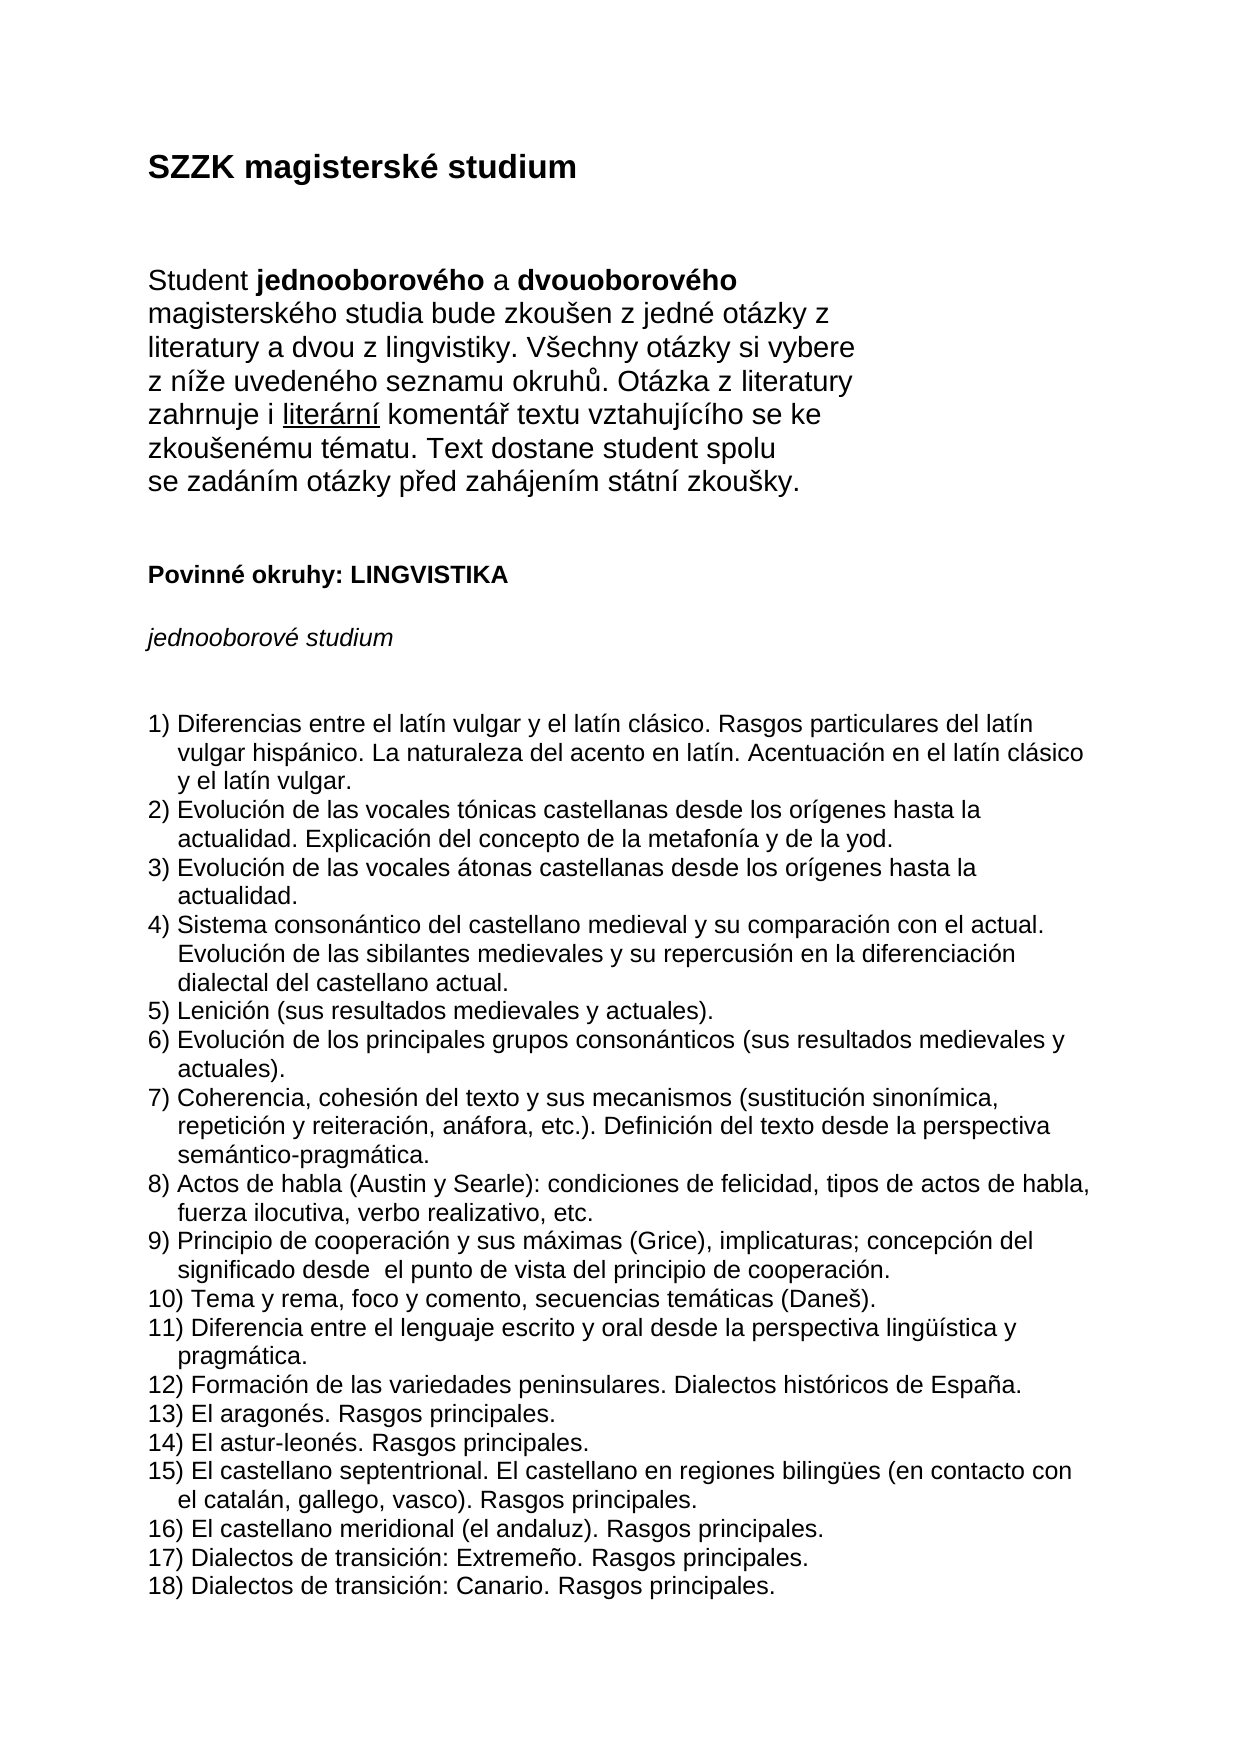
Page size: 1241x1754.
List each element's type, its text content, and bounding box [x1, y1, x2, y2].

text jednooborové studium [148, 622, 1093, 651]
text Student jednooborového a dvouoborového magisterského studia bude zkoušen z jedné otázky z literatury a dvou z lingvistiky. Všechny otázky si vybere z níže uvedeného seznamu okruhů. Otázka z literatury zahrnuje i literární komentář textu vztahujícího se ke zkoušenému tématu. Text dostane student spolu se zadáním otázky před zahájením státní zkoušky. [148, 263, 915, 498]
text 5) Lenición (sus resultados medievales y actuales). [148, 996, 1093, 1025]
text Povinné okruhy: LINGVISTIKA [148, 560, 915, 589]
text 6) Evolución de los principales grupos consonánticos (sus resultados medievales y actuales). [148, 1025, 1093, 1082]
text 7) Coherencia, cohesión del texto y sus mecanismos (sustitución sinonímica, repetición y reiteración, anáfora, etc.). Definición del texto desde la perspectiva semántico-pragmática. [148, 1082, 1093, 1169]
text 10) Tema y rema, foco y comento, secuencias temáticas (Daneš). [148, 1284, 1093, 1312]
text 17) Dialectos de transición: Extremeño. Rasgos principales. [148, 1542, 1093, 1571]
text SZZK magisterské studium [148, 148, 915, 186]
text 12) Formación de las variedades peninsulares. Dialectos históricos de España. [148, 1370, 1093, 1399]
text 8) Actos de habla (Austin y Searle): condiciones de felicidad, tipos de actos de habla, fuerza ilocutiva, verbo realizativo, etc. [148, 1169, 1093, 1226]
text 4) Sistema consonántico del castellano medieval y su comparación con el actual. Evolución de las sibilantes medievales y su repercusión en la diferenciación dialectal del castellano actual. [148, 910, 1093, 996]
text 11) Diferencia entre el lenguaje escrito y oral desde la perspectiva lingüística y pragmática. [148, 1312, 1093, 1370]
text 9) Principio de cooperación y sus máximas (Grice), implicaturas; concepción del significado desde el punto de vista del principio de cooperación. [148, 1226, 1093, 1284]
text 16) El castellano meridional (el andaluz). Rasgos principales. [148, 1514, 1093, 1542]
text 3) Evolución de las vocales átonas castellanas desde los orígenes hasta la actualidad. [148, 852, 1093, 910]
text 18) Dialectos de transición: Canario. Rasgos principales. [148, 1571, 1093, 1600]
text 2) Evolución de las vocales tónicas castellanas desde los orígenes hasta la actualidad. Explicación del concepto de la metafonía y de la yod. [148, 795, 1093, 852]
text 1) Diferencias entre el latín vulgar y el latín clásico. Rasgos particulares del latín vulgar hispánico. La naturaleza del acento en latín. Acentuación en el latín clásico y el latín vulgar. [148, 709, 1093, 795]
text 13) El aragonés. Rasgos principales. [148, 1399, 1093, 1427]
text 15) El castellano septentrional. El castellano en regiones bilingües (en contacto con el catalán, gallego, vasco). Rasgos principales. [148, 1456, 1093, 1514]
text 14) El astur-leonés. Rasgos principales. [148, 1427, 1093, 1456]
